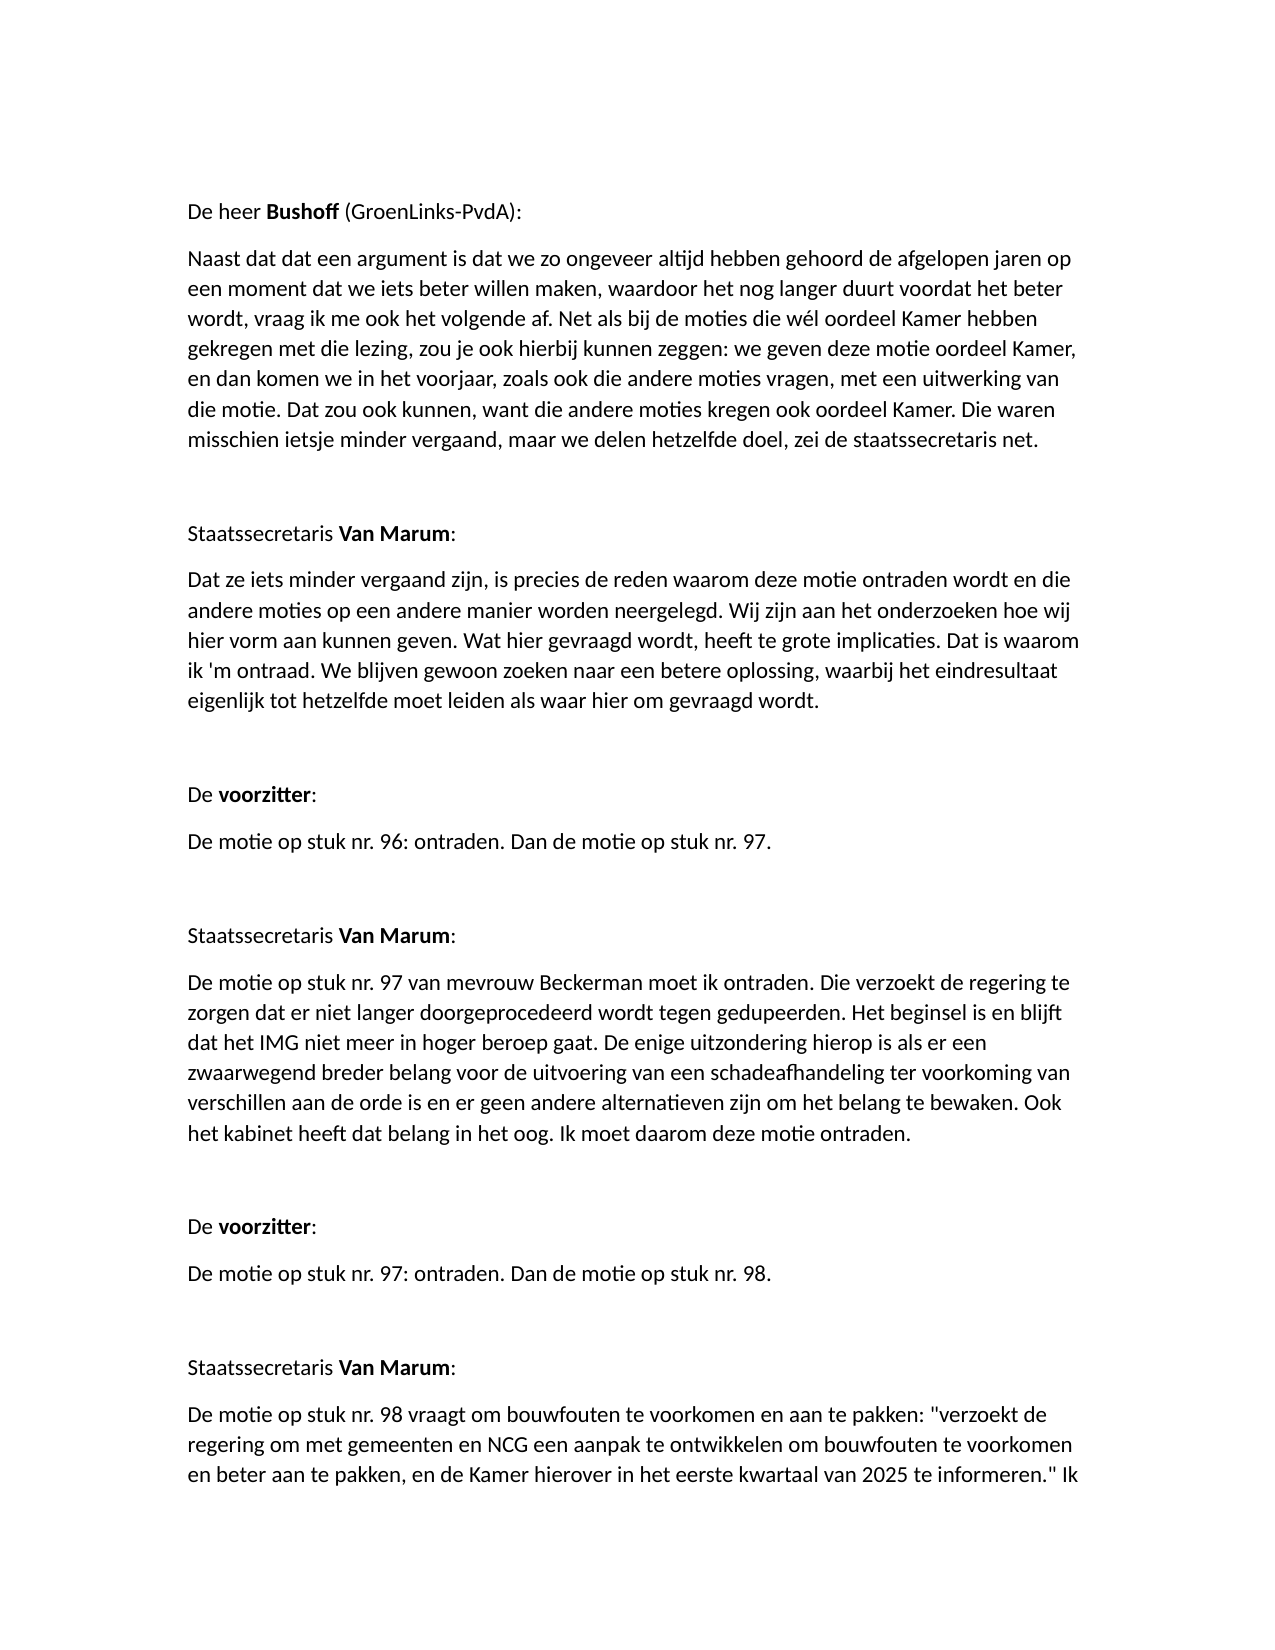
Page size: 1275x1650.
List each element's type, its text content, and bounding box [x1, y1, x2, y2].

text De voorzitter: [187, 1212, 1087, 1241]
text De motie op stuk nr. 96: ontraden. Dan de motie op stuk nr. 97. [187, 827, 1087, 855]
text Naast dat dat een argument is dat we zo ongeveer altijd hebben gehoord de afgelopen jaren op een moment dat we iets beter willen maken, waardoor het nog langer duurt voordat het beter wordt, vraag ik me ook het volgende af. Net als bij de moties die wél oordeel Kamer hebben gekregen met die lezing, zou je ook hierbij kunnen zeggen: we geven deze motie oordeel Kamer, en dan komen we in het voorjaar, zoals ook die andere moties vragen, met een uitwerking van die motie. Dat zou ook kunnen, want die andere moties kregen ook oordeel Kamer. Die waren misschien ietsje minder vergaand, maar we delen hetzelfde doel, zei de staatssecretaris net. [187, 244, 1087, 453]
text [187, 1400, 1087, 1488]
text De motie op stuk nr. 97: ontraden. Dan de motie op stuk nr. 98. [187, 1259, 1087, 1287]
text De voorzitter: [187, 780, 1087, 808]
text Dat ze iets minder vergaand zijn, is precies de reden waarom deze motie ontraden wordt en die andere moties op een andere manier worden neergelegd. Wij zijn aan het onderzoeken hoe wij hier vorm aan kunnen geven. Wat hier gevraagd wordt, heeft te grote implicaties. Dat is waarom ik 'm ontraad. We blijven gewoon zoeken naar een betere oplossing, waarbij het eindresultaat eigenlijk tot hetzelfde moet leiden als waar hier om gevraagd wordt. [187, 566, 1087, 714]
text Staatssecretaris Van Marum: [187, 519, 1087, 547]
text Staatssecretaris Van Marum: [187, 921, 1087, 949]
text De motie op stuk nr. 97 van mevrouw Beckerman moet ik ontraden. Die verzoekt de regering te zorgen dat er niet langer doorgeprocedeerd wordt tegen gedupeerden. Het beginsel is en blijft dat het IMG niet meer in hoger beroep gaat. De enige uitzondering hierop is als er een zwaarwegend breder belang voor de uitvoering van een schadeafhandeling ter voorkoming van verschillen aan de orde is en er geen andere alternatieven zijn om het belang te bewaken. Ook het kabinet heeft dat belang in het oog. Ik moet daarom deze motie ontraden. [187, 968, 1087, 1147]
text De heer Bushoff (GroenLinks-PvdA): [187, 197, 1087, 225]
text Staatssecretaris Van Marum: [187, 1353, 1087, 1381]
